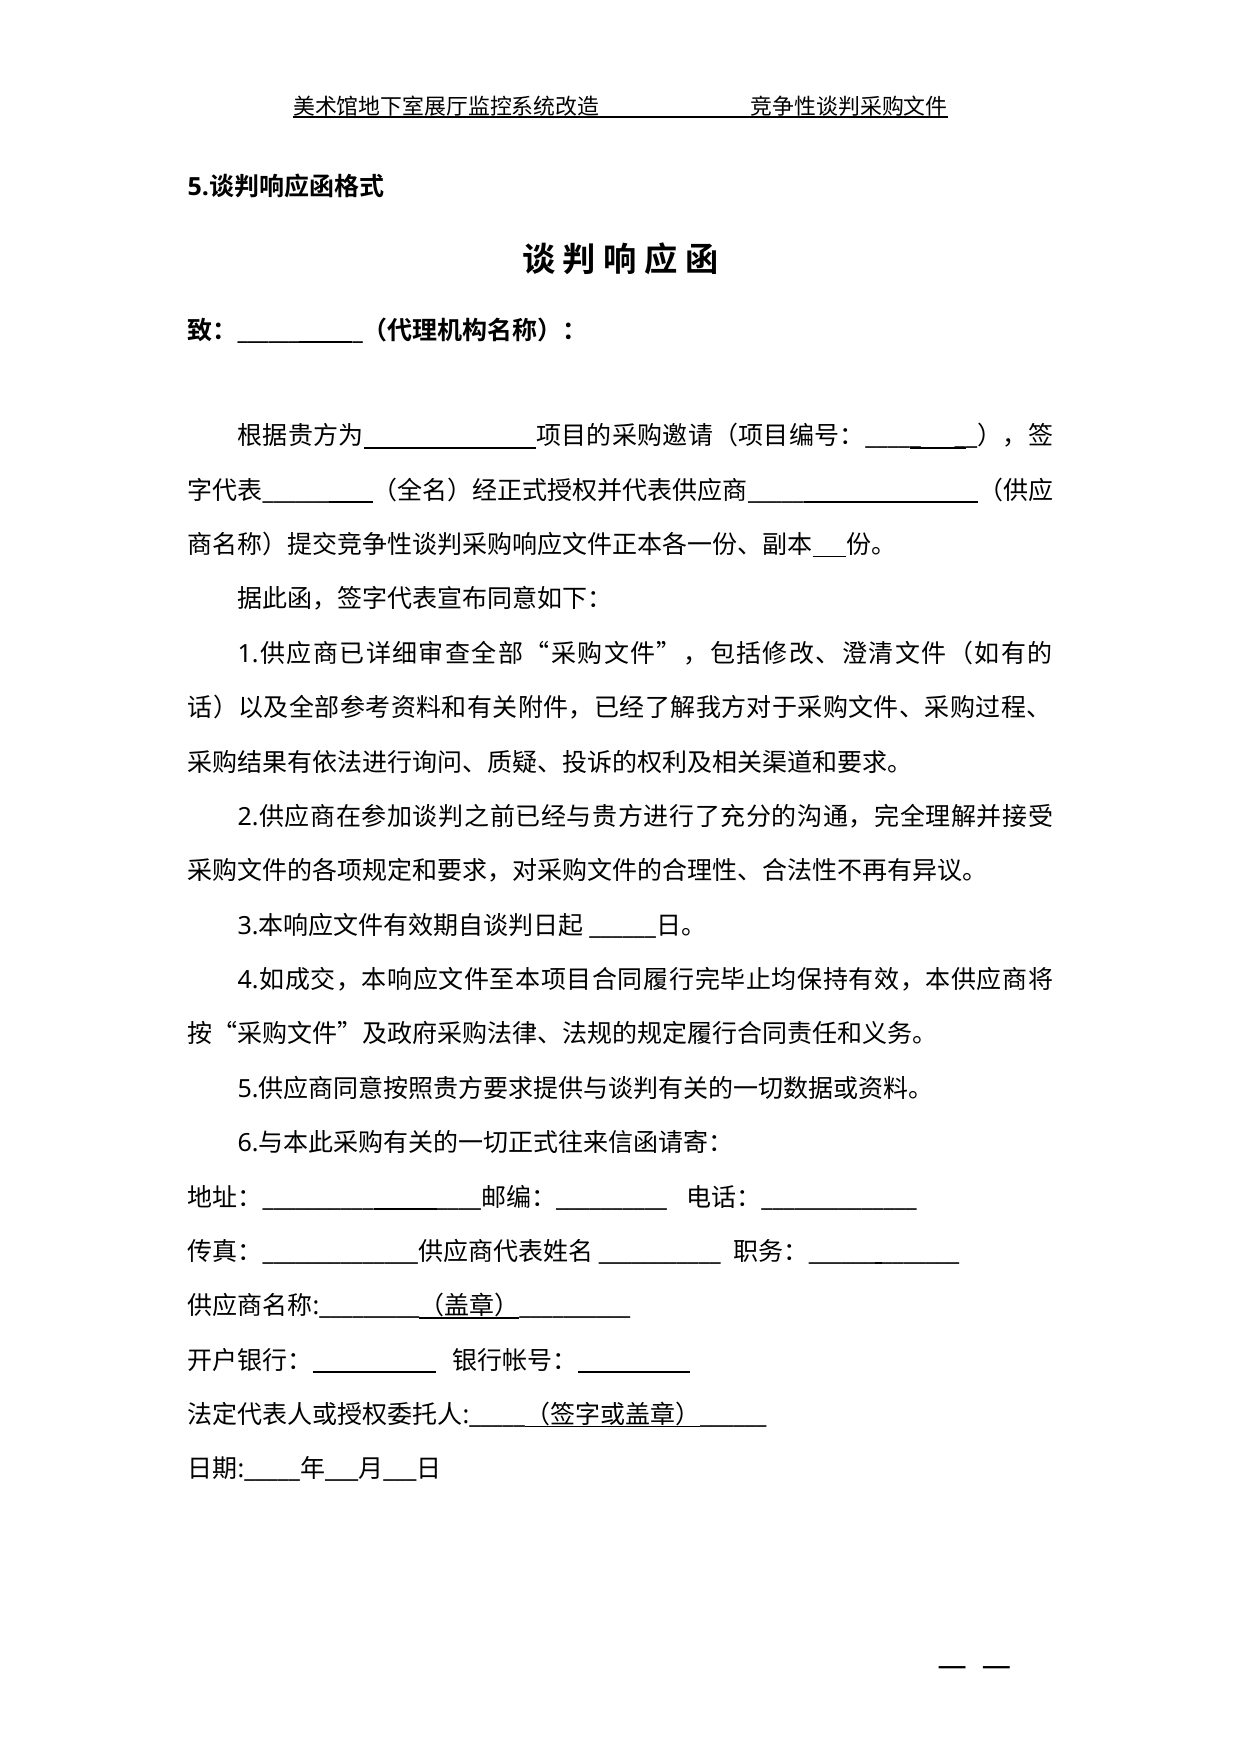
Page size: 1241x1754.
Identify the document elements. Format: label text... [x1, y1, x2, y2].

text 根据贵方为 项目的采购邀请（项目编号：_____ __），签字代表_______ （全名）经正式授权并代表供应商_______ __（供应商名称）提交竞争性谈判采购响应文件正本各一份、副本 份。 [187, 416, 1053, 561]
text 4.如成交，本响应文件至本项目合同履行完毕止均保持有效，本供应商将按“采购文件”及政府采购法律、法规的规定履行合同责任和义务。 [187, 959, 1053, 1050]
text 据此函，签字代表宣布同意如下： [187, 579, 1053, 615]
text 2.供应商在参加谈判之前已经与贵方进行了充分的沟通，完全理解并接受采购文件的各项规定和要求，对采购文件的合理性、合法性不再有异议。 [187, 796, 1053, 887]
text 日期:_____年___月___日 [187, 1449, 1053, 1485]
text 法定代表人或授权委托人:_____（签字或盖章）______ [187, 1394, 1053, 1431]
text 1.供应商已详细审查全部“采购文件”，包括修改、澄清文件（如有的话）以及全部参考资料和有关附件，已经了解我方对于采购文件、采购过程、采购结果有依法进行询问、质疑、投诉的权利及相关渠道和要求。 [187, 633, 1053, 778]
text 6.与本此采购有关的一切正式往来信函请寄： [187, 1123, 1053, 1159]
text 开户银行： 银行帐号： [187, 1340, 1053, 1376]
text 传真：______________供应商代表姓名 ___________ 职务：______ _______ [187, 1231, 1053, 1268]
text 3.本响应文件有效期自谈判日起 ______日。 [187, 905, 1053, 941]
text 地址：__________ _____邮编：__________ 电话：______________ [187, 1177, 1053, 1213]
text 5.谈判响应函格式 [187, 166, 1053, 202]
text 5.供应商同意按照贵方要求提供与谈判有关的一切数据或资料。 [187, 1068, 1053, 1104]
text 致：_______ __（代理机构名称）： [187, 310, 1053, 347]
text 供应商名称:_________（盖章）__________ [187, 1286, 1053, 1322]
text 谈 判 响 应 函 [187, 233, 1053, 281]
